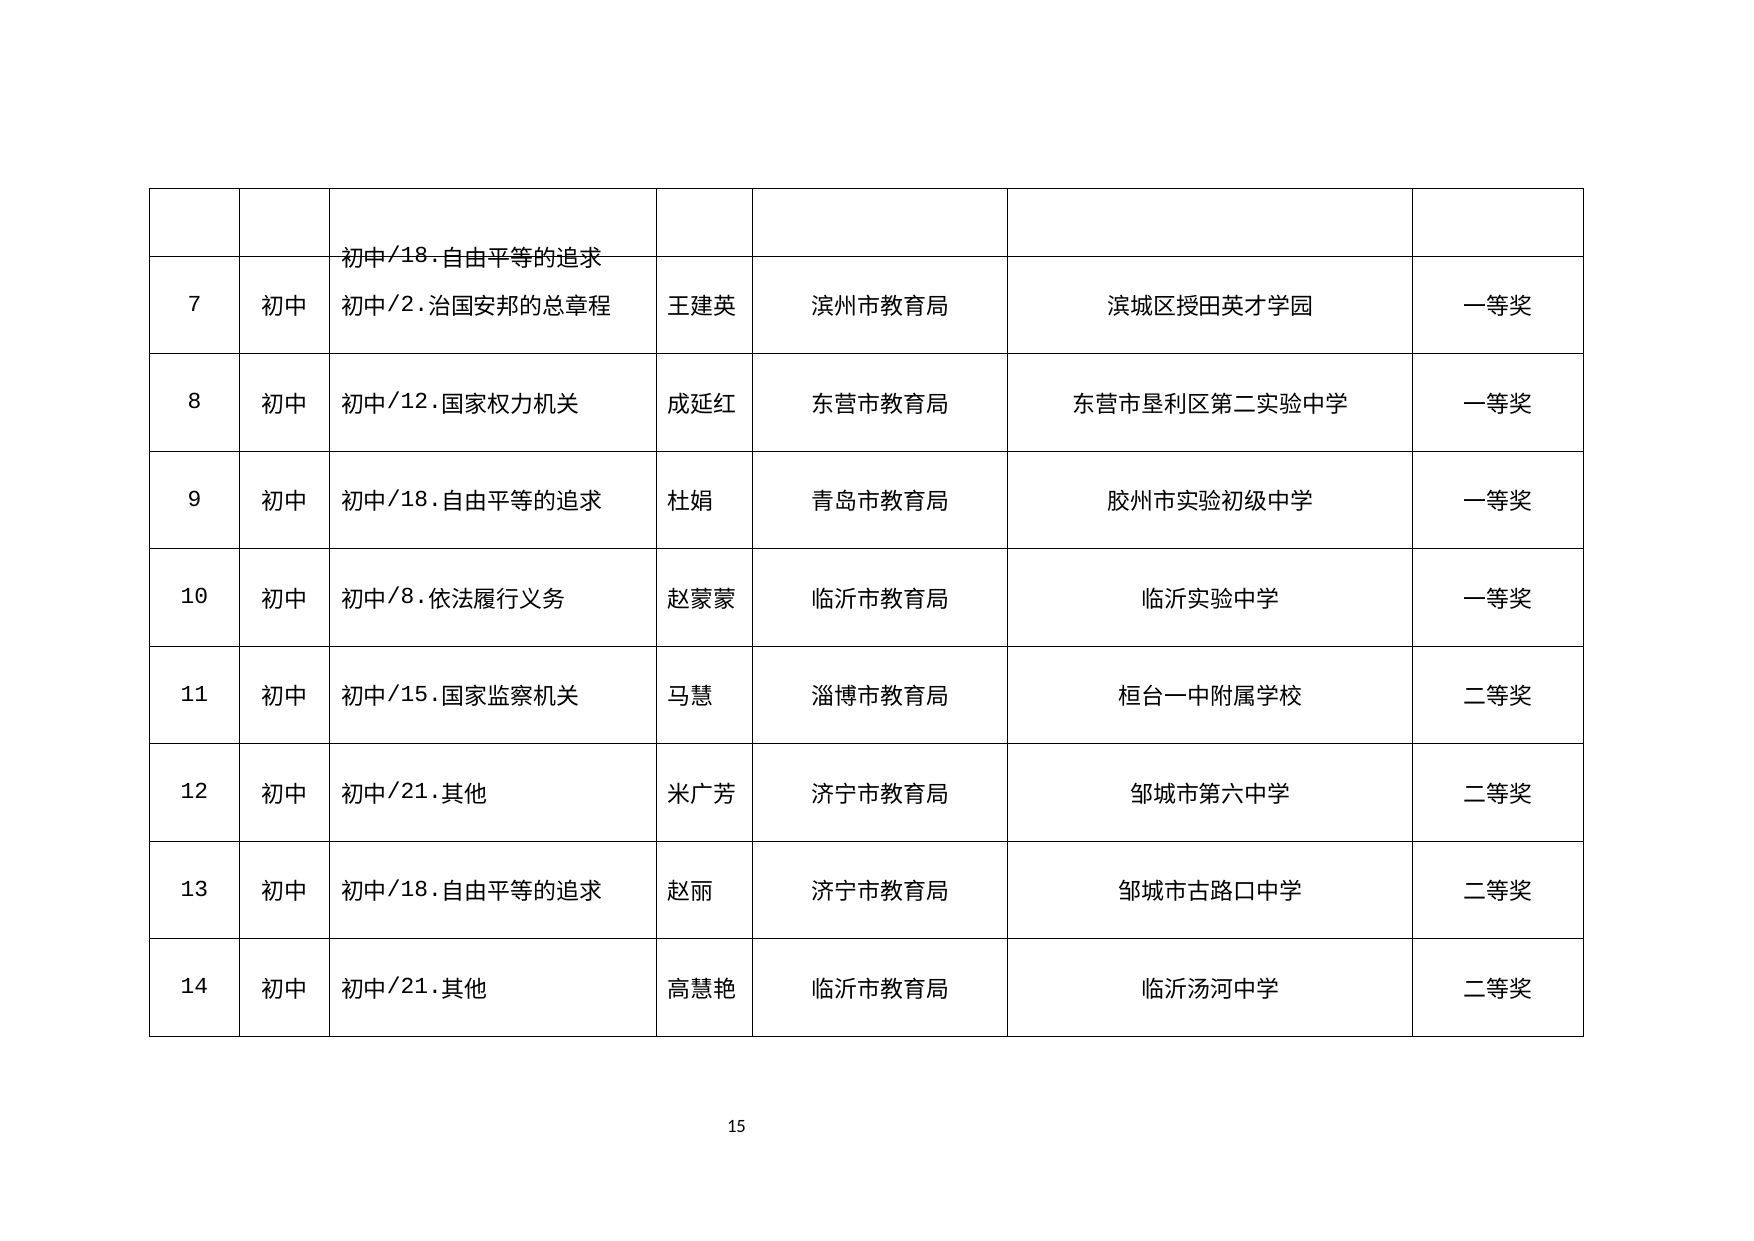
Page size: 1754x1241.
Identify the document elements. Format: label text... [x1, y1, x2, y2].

table_cell 一等奖 [1413, 452, 1583, 548]
table_cell 邹城市古路口中学 [1008, 842, 1412, 938]
table_cell 临沂实验中学 [1008, 549, 1412, 646]
table_cell 成延红 [657, 354, 752, 451]
table_cell 初中 [240, 744, 329, 841]
table_cell 杜娟 [657, 452, 752, 548]
table_cell 桓台一中附属学校 [1008, 647, 1412, 743]
table_cell 初中/2.治国安邦的总章程 [330, 257, 656, 353]
table_cell 11 [150, 647, 239, 743]
table_cell 王建英 [657, 257, 752, 353]
table_cell 临沂汤河中学 [1008, 939, 1412, 1036]
table_cell 临沂市教育局 [753, 549, 1007, 646]
table_cell 一等奖 [1413, 354, 1583, 451]
table_cell 二等奖 [1413, 647, 1583, 743]
table_cell 青岛市教育局 [753, 452, 1007, 548]
table_cell 初中 [240, 354, 329, 451]
table_cell 淄博市教育局 [753, 647, 1007, 743]
table_cell 济宁市教育局 [753, 842, 1007, 938]
table_cell 初中 [240, 939, 329, 1036]
table_cell 初中/8.依法履行义务 [330, 549, 656, 646]
table_cell 10 [150, 549, 239, 646]
table_cell 二等奖 [1413, 842, 1583, 938]
table_cell 胶州市实验初级中学 [1008, 452, 1412, 548]
table_cell 米广芳 [657, 744, 752, 841]
table_cell 7 [150, 257, 239, 353]
table_cell 滨城区授田英才学园 [1008, 257, 1412, 353]
table_cell 初中 [240, 452, 329, 548]
table_cell 济宁市教育局 [753, 744, 1007, 841]
table_cell 初中/21.其他 [330, 939, 656, 1036]
table_cell 东营市教育局 [753, 354, 1007, 451]
table_cell 东营市垦利区第二实验中学 [1008, 354, 1412, 451]
table_cell 初中/21.其他 [330, 744, 656, 841]
table_cell 初中/15.国家监察机关 [330, 647, 656, 743]
table_cell 赵丽 [657, 842, 752, 938]
table_cell 高慧艳 [657, 939, 752, 1036]
table_cell 赵蒙蒙 [657, 549, 752, 646]
table_cell 13 [150, 842, 239, 938]
table_cell 马慧 [657, 647, 752, 743]
table_cell 滨州市教育局 [753, 257, 1007, 353]
table_cell 9 [150, 452, 239, 548]
table_cell 初中/12.国家权力机关 [330, 354, 656, 451]
table_cell 二等奖 [1413, 744, 1583, 841]
table_cell 一等奖 [1413, 257, 1583, 353]
table_cell 8 [150, 354, 239, 451]
table_cell 初中/18.自由平等的追求 [330, 452, 656, 548]
table_cell 初中 [240, 257, 329, 353]
table_cell 初中 [240, 647, 329, 743]
table_cell 初中 [240, 842, 329, 938]
table_cell 14 [150, 939, 239, 1036]
table_cell 初中 [240, 549, 329, 646]
table_cell 二等奖 [1413, 939, 1583, 1036]
table_cell 12 [150, 744, 239, 841]
table_cell 临沂市教育局 [753, 939, 1007, 1036]
table_cell 初中/18.自由平等的追求 [330, 842, 656, 938]
table_cell 一等奖 [1413, 549, 1583, 646]
table_cell 邹城市第六中学 [1008, 744, 1412, 841]
